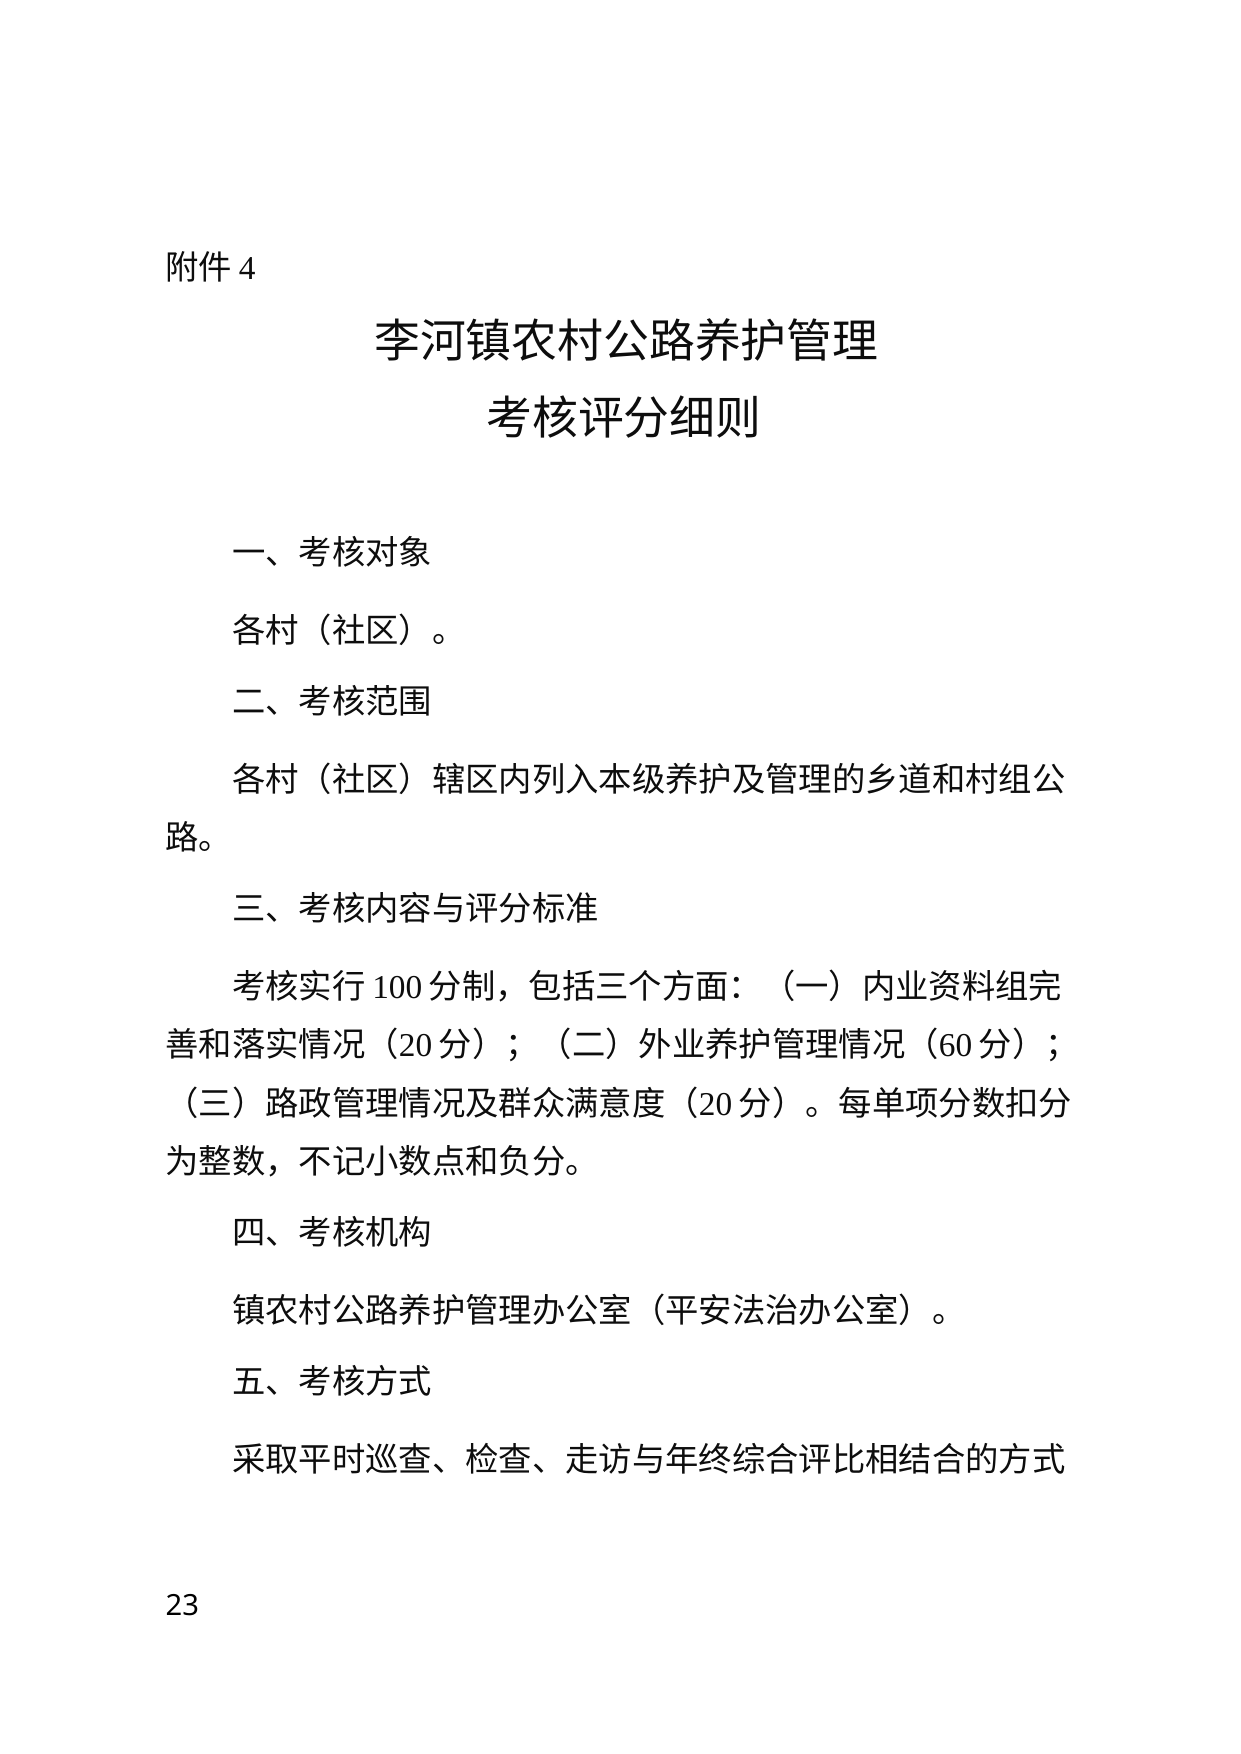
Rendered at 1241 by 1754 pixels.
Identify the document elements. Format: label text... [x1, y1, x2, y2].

text 各村（社区）。 [165, 595, 1087, 654]
text 附件4 [165, 220, 1087, 311]
text 考核实行100分制，包括三个方面：（一）内业资料组完善和落实情况（20分）；（二）外业养护管理情况（60分）；（三）路政管理情况及群众满意度（20分）。每单项分数扣分为整数，不记小数点和负分。 [165, 952, 1087, 1185]
text 各村（社区）辖区内列入本级养护及管理的乡道和村组公路。 [165, 744, 1087, 861]
text 二、考核范围 [165, 654, 1087, 744]
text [165, 1424, 1087, 1483]
text 三、考核内容与评分标准 [165, 861, 1087, 952]
text 考核评分细则 [165, 369, 1087, 459]
text 五、考核方式 [165, 1334, 1087, 1424]
text 镇农村公路养护管理办公室（平安法治办公室）。 [165, 1276, 1087, 1334]
text 一、考核对象 [165, 505, 1087, 595]
text 四、考核机构 [165, 1185, 1087, 1276]
text 李河镇农村公路养护管理 [165, 311, 1087, 369]
